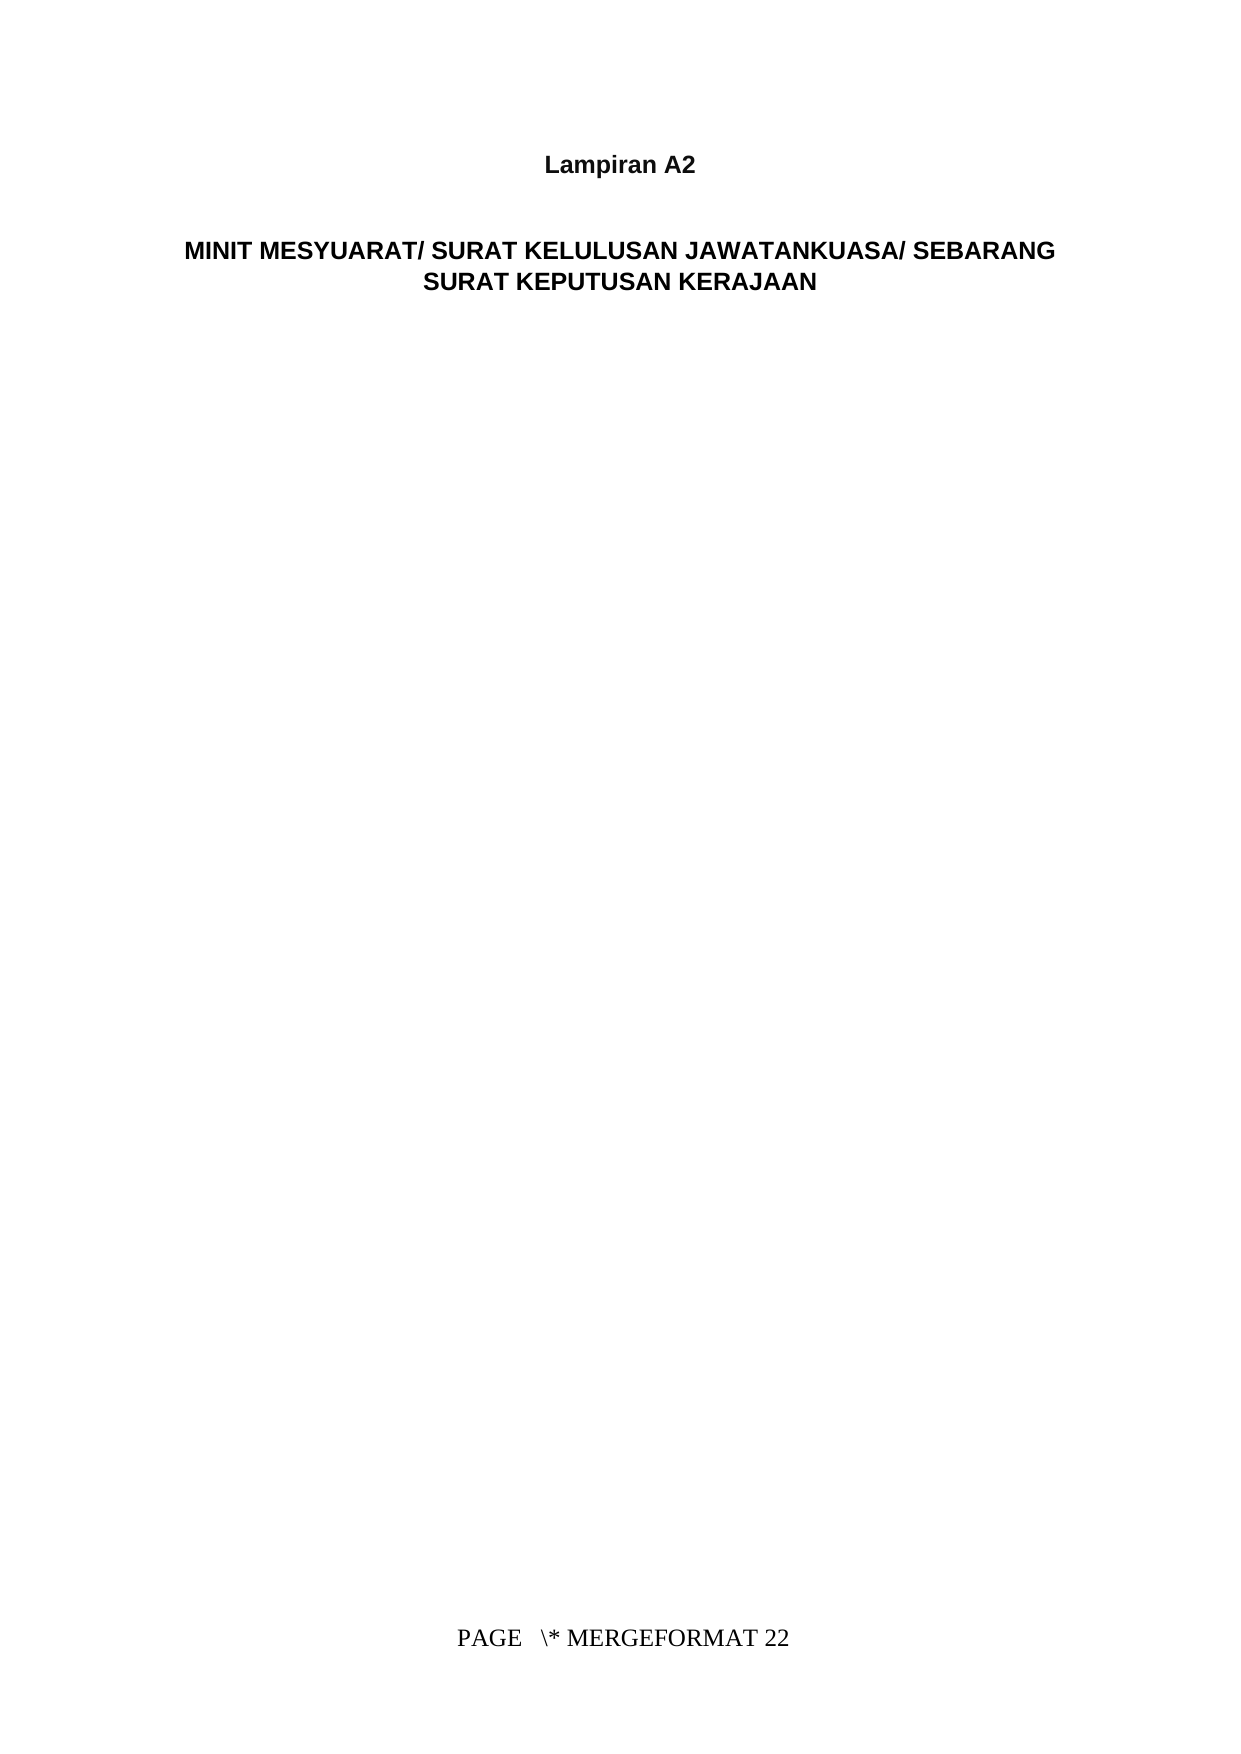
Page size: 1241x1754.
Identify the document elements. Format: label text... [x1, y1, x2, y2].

text Lampiran A2 [150, 150, 1090, 179]
text MINIT MESYUARAT/ SURAT KELULUSAN JAWATANKUASA/ SEBARANG SURAT KEPUTUSAN KERAJAAN [150, 236, 1090, 296]
